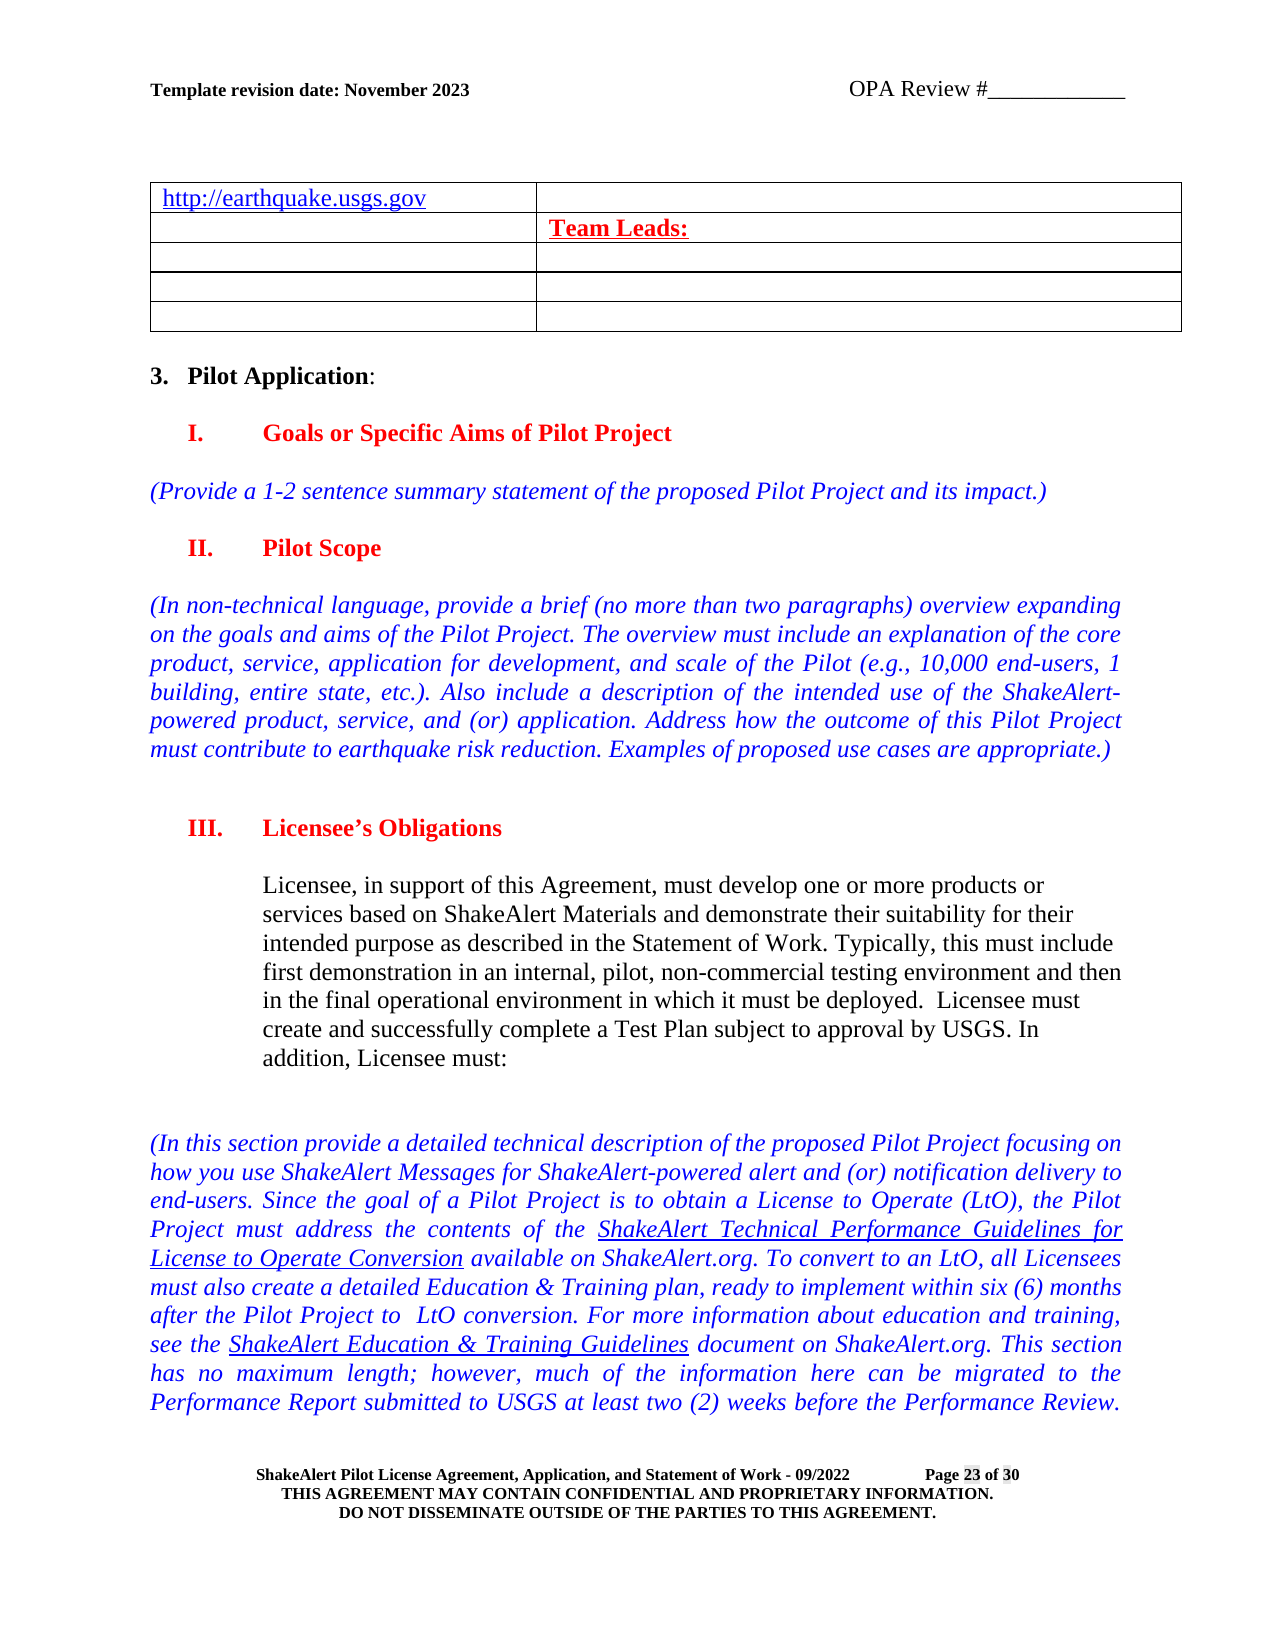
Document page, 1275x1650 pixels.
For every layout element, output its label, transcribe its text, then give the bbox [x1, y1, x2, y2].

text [150, 1128, 1125, 1416]
list Pilot Scope [187, 533, 1125, 562]
table_cell [151, 302, 536, 331]
text (In non-technical language, provide a brief (no more than two paragraphs) overview expanding on the goals and aims of the Pilot Project. The overview must include an explanation of the core product, service, application for development, and scale of the Pilot (e.g., 10,000 end-users, 1 building, entire state, etc.). Also include a description of the intended use of the ShakeAlert-powered product, service, and (or) application. Address how the outcome of this Pilot Project must contribute to earthquake risk reduction. Examples of proposed use cases are appropriate.) [150, 591, 1125, 763]
table_cell [151, 213, 536, 242]
table_cell [537, 243, 1181, 271]
text Licensee, in support of this Agreement, must develop one or more products or services based on ShakeAlert Materials and demonstrate their suitability for their intended purpose as described in the Statement of Work. Typically, this must include first demonstration in an internal, pilot, non-commercial testing environment and then in the final operational environment in which it must be deployed. Licensee must create and successfully complete a Test Plan subject to approval by USGS. In addition, Licensee must: [262, 870, 1125, 1072]
list Licensee’s Obligations [187, 813, 1125, 842]
table_cell [151, 243, 536, 271]
table_cell [151, 273, 536, 301]
table_cell [537, 302, 1181, 331]
table_cell [537, 273, 1181, 301]
text (Provide a 1-2 sentence summary statement of the proposed Pilot Project and its impact.) [150, 476, 1125, 504]
table_cell Team Leads: [537, 213, 1181, 242]
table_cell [151, 183, 536, 212]
list Pilot Application: [150, 361, 1125, 389]
list Goals or Specific Aims of Pilot Project [187, 418, 1125, 447]
table_cell [537, 183, 1181, 212]
